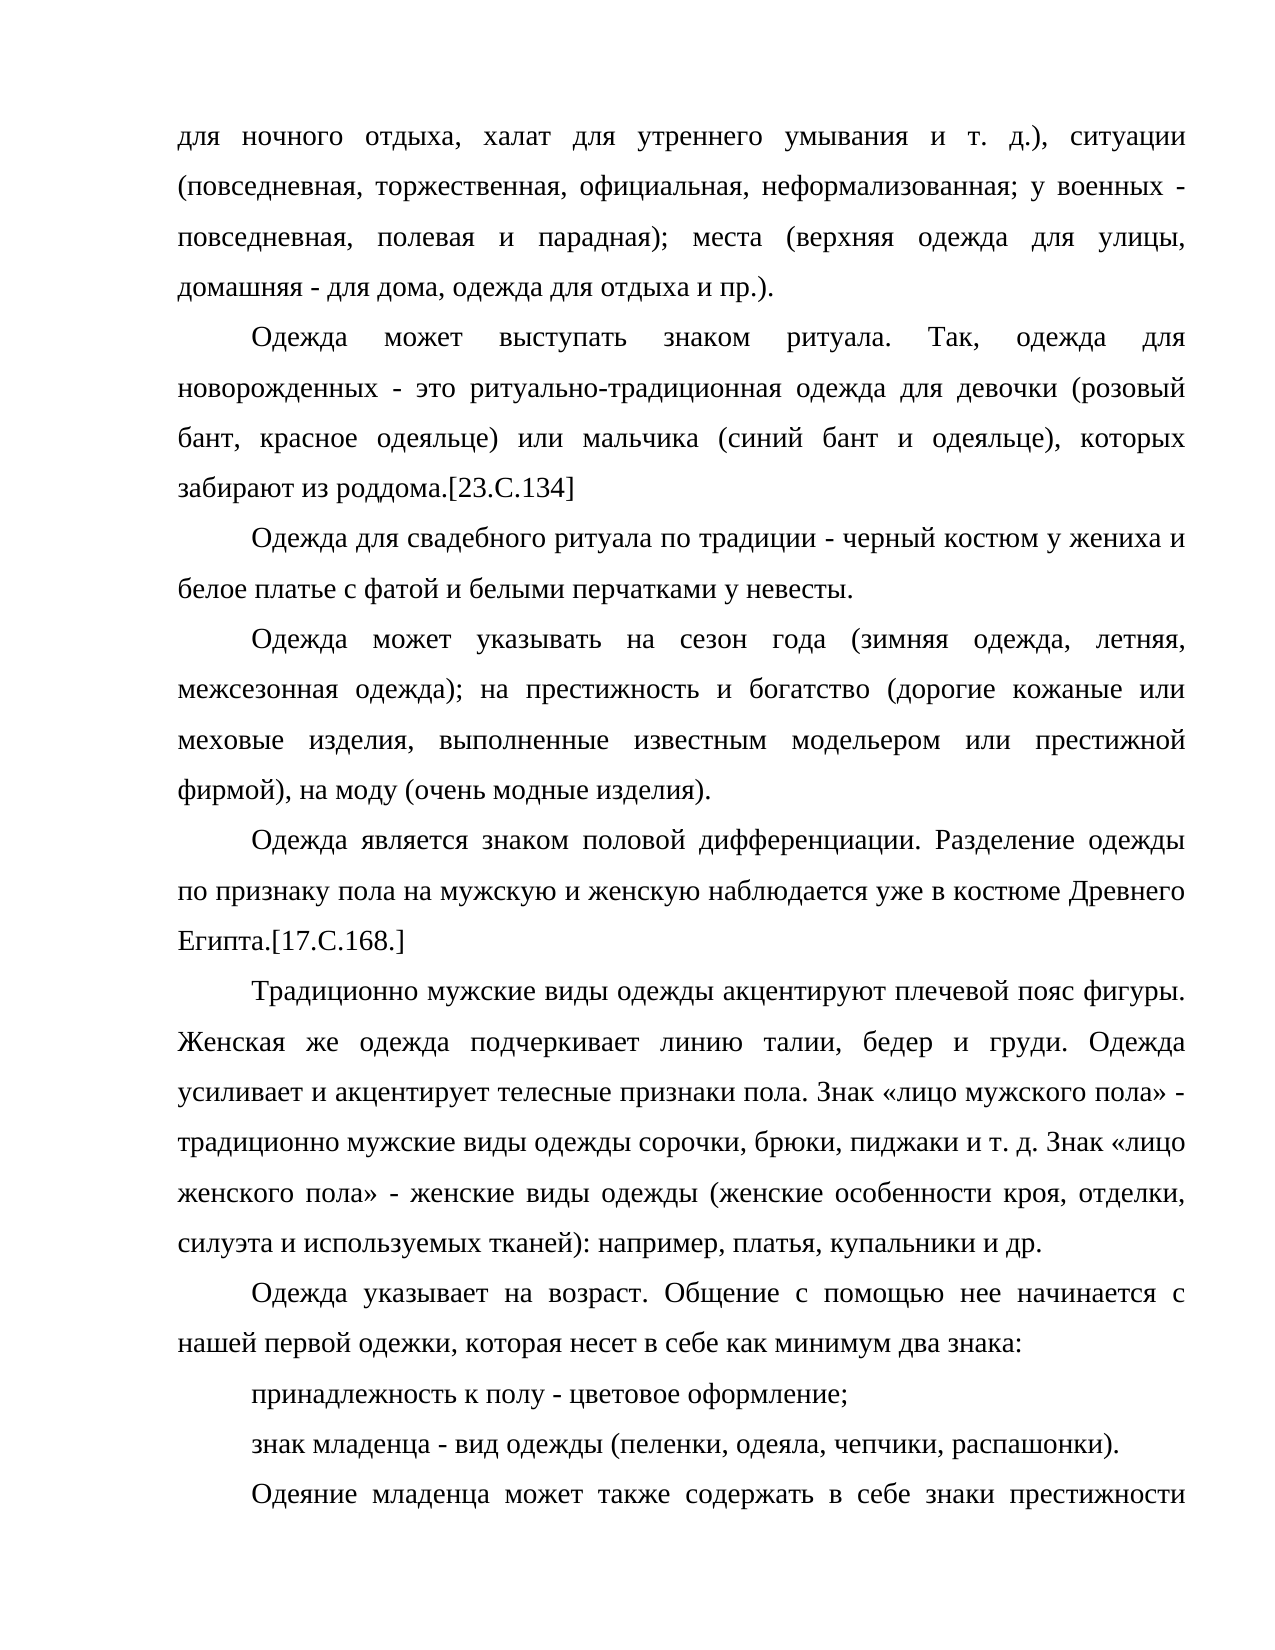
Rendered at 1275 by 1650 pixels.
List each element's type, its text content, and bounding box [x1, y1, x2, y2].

text Одежда может указывать на сезон года (зимняя одежда, летняя, межсезонная одежда); на престижность и богатство (дорогие кожаные или меховые изделия, выполненные известным модельером или престижной фирмой), на моду (очень модные изделия). [177, 621, 1186, 806]
text Одежда для свадебного ритуала по традиции - черный костюм у жениха и белое платье с фатой и белыми перчатками у невесты. [177, 521, 1186, 604]
text Одежда является знаком половой дифференциации. Разделение одежды по признаку пола на мужскую и женскую наблюдается уже в костюме Древнего Египта.[17.C.168.] [177, 822, 1186, 957]
text принадлежность к полу - цветовое оформление; [177, 1376, 1186, 1409]
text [177, 118, 1186, 303]
text Одежда может выступать знаком ритуала. Так, одежда для новорожденных - это ритуально-традиционная одежда для девочки (розовый бант, красное одеяльце) или мальчика (синий бант и одеяльце), которых забирают из роддома.[23.C.134] [177, 319, 1186, 504]
text Традиционно мужские виды одежды акцентируют плечевой пояс фигуры. Женская же одежда подчеркивает линию талии, бедер и груди. Одежда усиливает и акцентирует телесные признаки пола. Знак «лицо мужского пола» - традиционно мужские виды одежды сорочки, брюки, пиджаки и т. д. Знак «лицо женского пола» - женские виды одежды (женские особенности кроя, отделки, силуэта и используемых тканей): например, платья, купальники и др. [177, 973, 1186, 1258]
text Одежда указывает на возраст. Общение с помощью нее начинается с нашей первой одежки, которая несет в себе как минимум два знака: [177, 1275, 1186, 1359]
text знак младенца - вид одежды (пеленки, одеяла, чепчики, распашонки). [177, 1426, 1186, 1460]
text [177, 1477, 1186, 1510]
